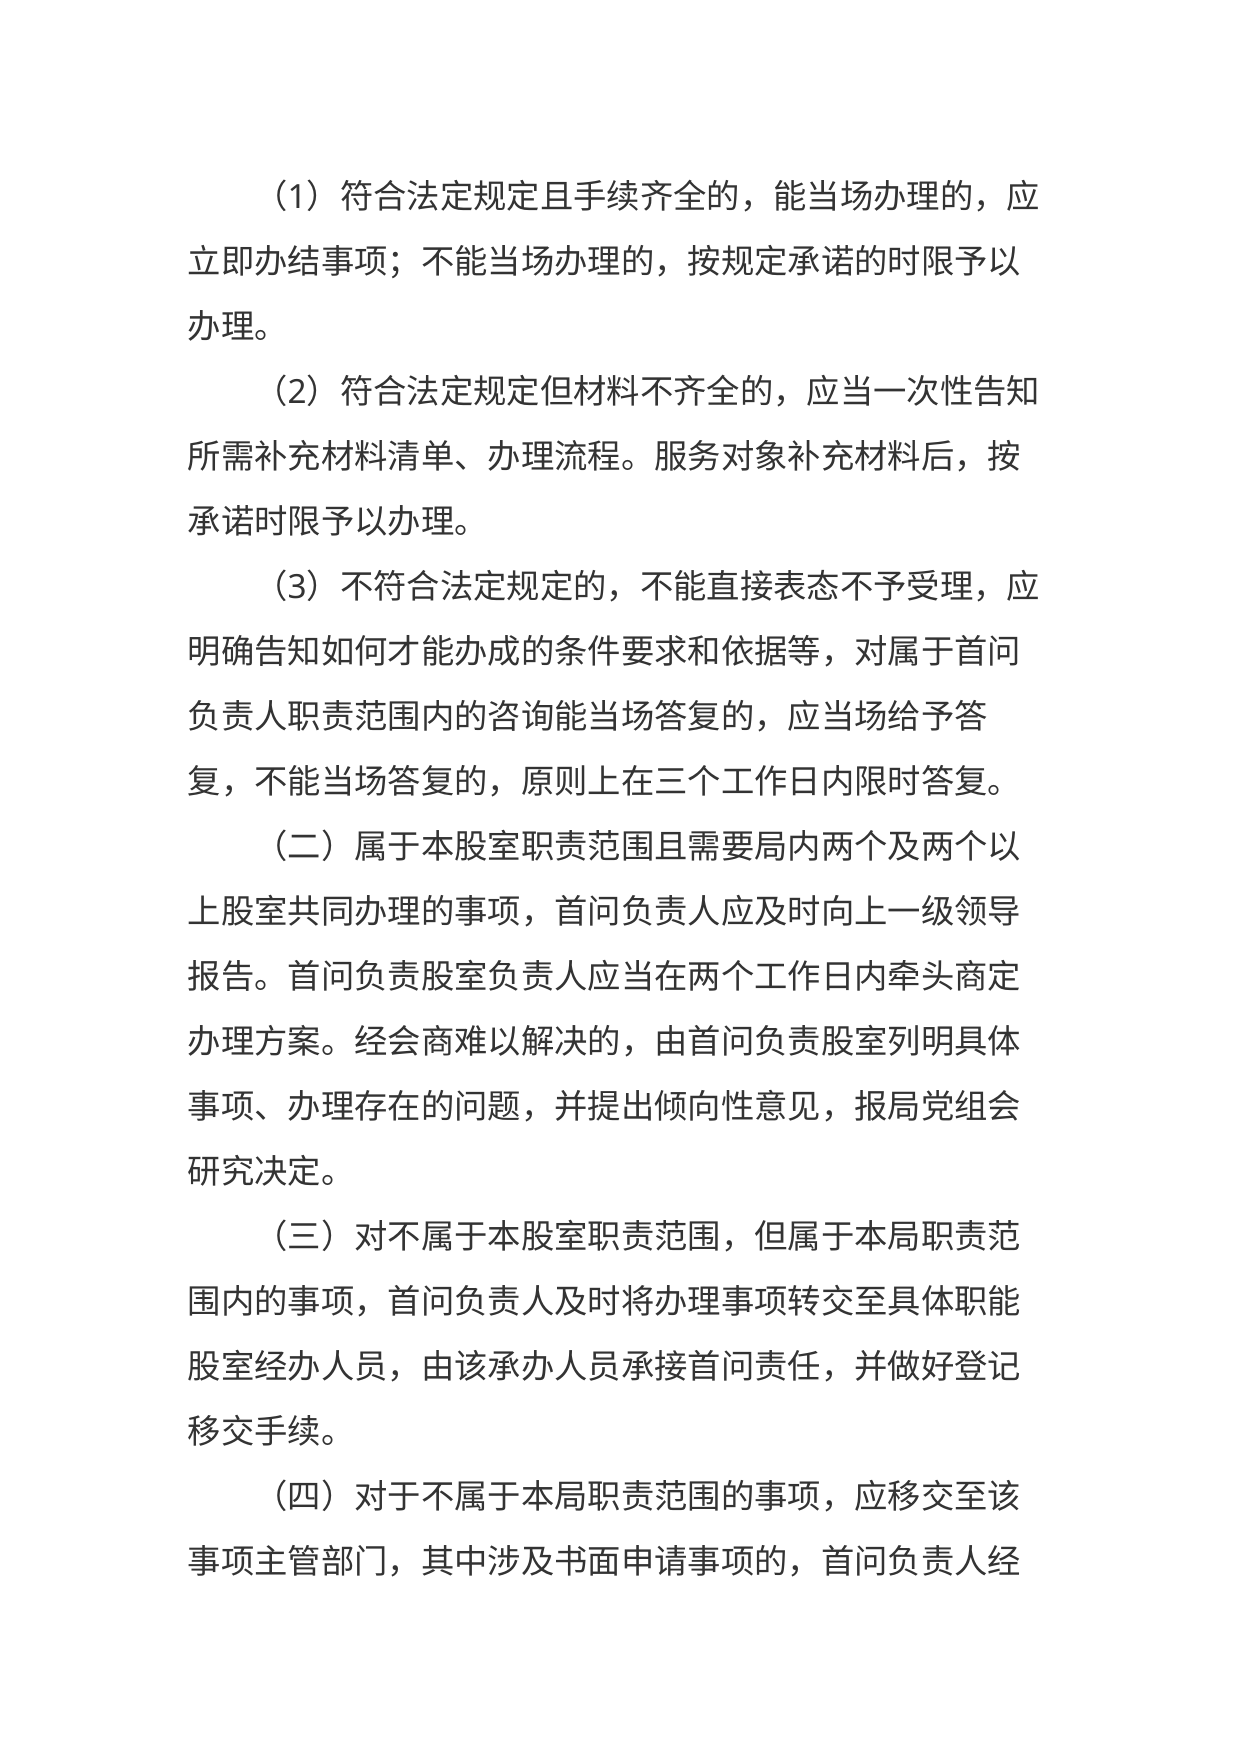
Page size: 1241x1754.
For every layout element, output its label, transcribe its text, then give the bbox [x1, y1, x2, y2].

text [187, 1462, 1053, 1592]
text （3）不符合法定规定的，不能直接表态不予受理，应明确告知如何才能办成的条件要求和依据等，对属于首问负责人职责范围内的咨询能当场答复的，应当场给予答复，不能当场答复的，原则上在三个工作日内限时答复。 [187, 552, 1053, 812]
text （1）符合法定规定且手续齐全的，能当场办理的，应立即办结事项；不能当场办理的，按规定承诺的时限予以办理。 [187, 162, 1053, 357]
text （三）对不属于本股室职责范围，但属于本局职责范围内的事项，首问负责人及时将办理事项转交至具体职能股室经办人员，由该承办人员承接首问责任，并做好登记移交手续。 [187, 1202, 1053, 1462]
text （二）属于本股室职责范围且需要局内两个及两个以上股室共同办理的事项，首问负责人应及时向上一级领导报告。首问负责股室负责人应当在两个工作日内牵头商定办理方案。经会商难以解决的，由首问负责股室列明具体事项、办理存在的问题，并提出倾向性意见，报局党组会研究决定。 [187, 812, 1053, 1202]
text （2）符合法定规定但材料不齐全的，应当一次性告知所需补充材料清单、办理流程。服务对象补充材料后，按承诺时限予以办理。 [187, 357, 1053, 552]
